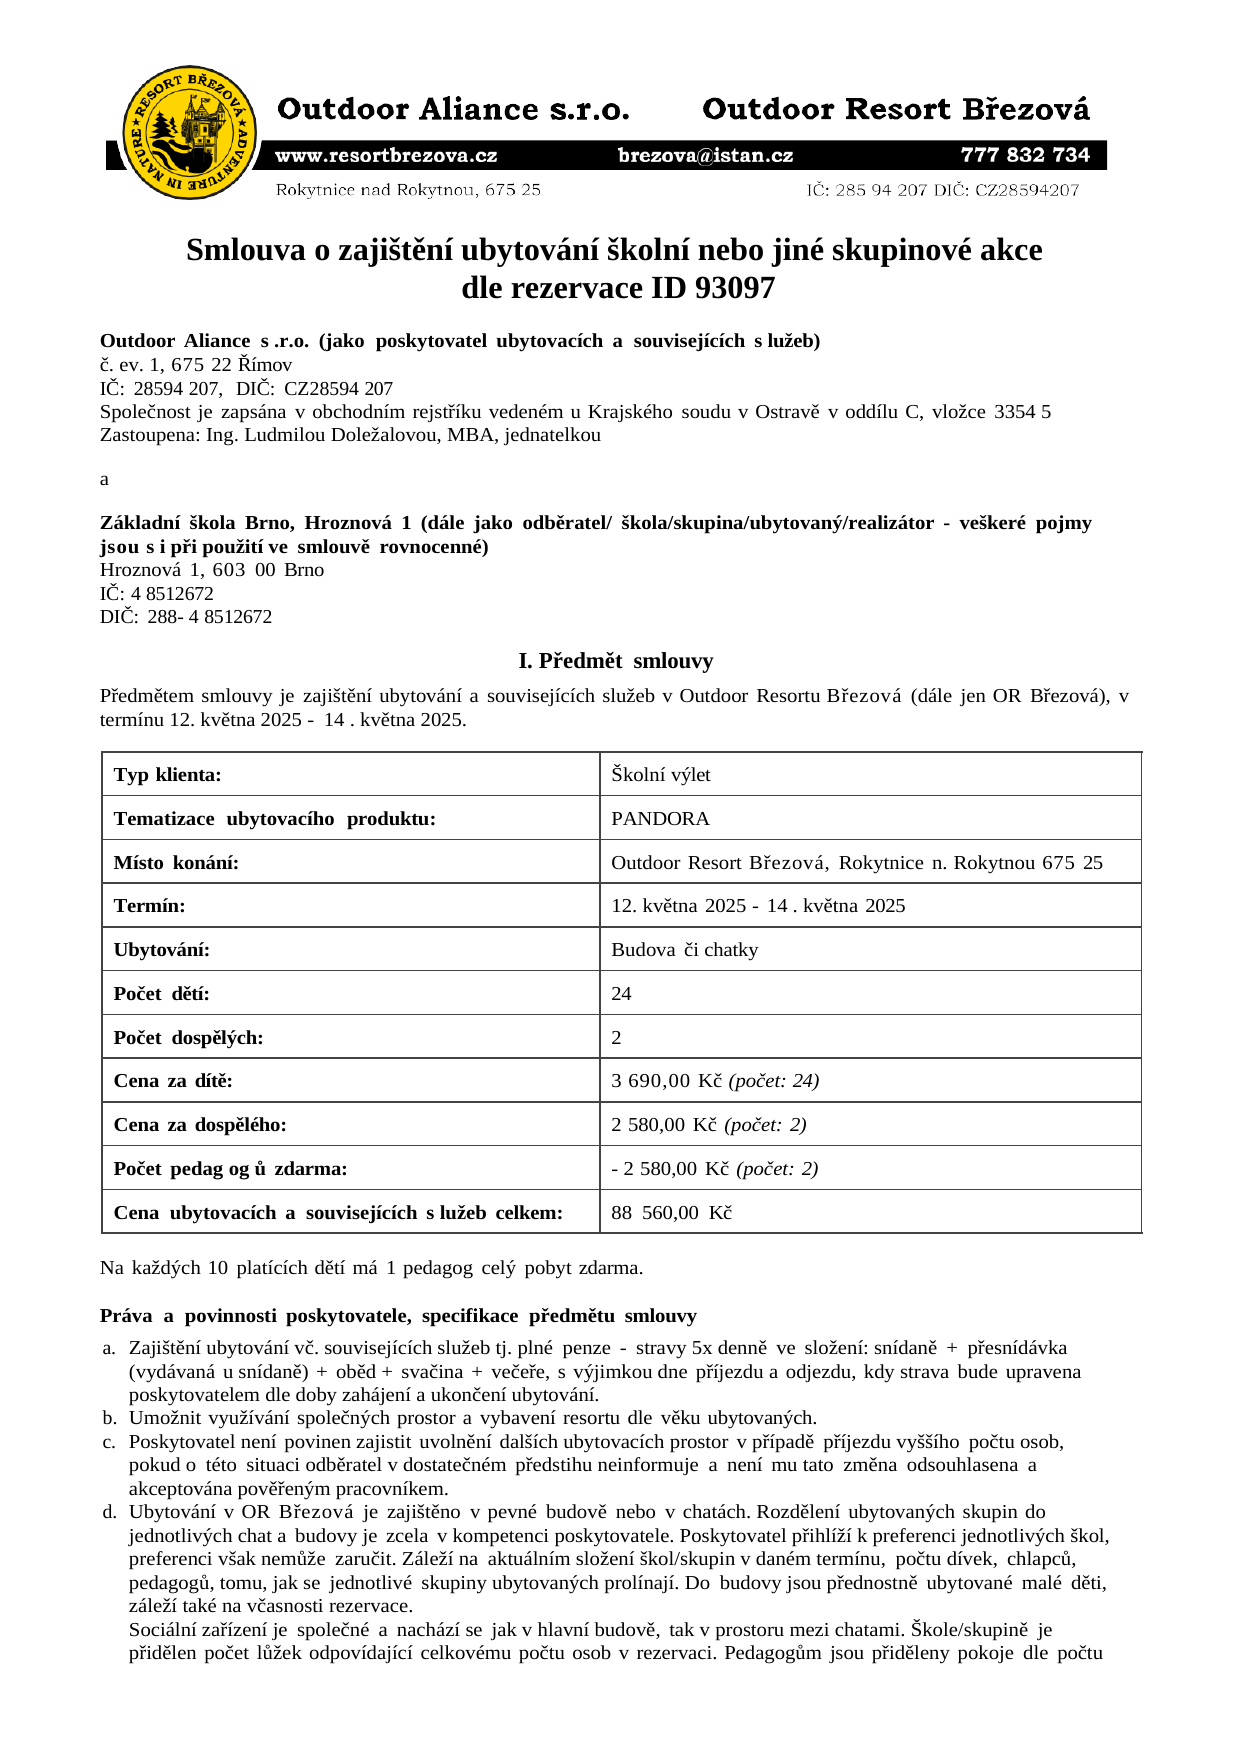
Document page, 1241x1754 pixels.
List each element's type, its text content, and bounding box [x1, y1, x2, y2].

picture [276, 183, 540, 199]
table_cell Počet pedag og ů zdarma: [103, 1146, 599, 1188]
text Na každých 10 platících dětí má 1 pedagog celý pobyt zdarma. [99, 1256, 1153, 1278]
text Společnost je zapsána v obchodním rejstříku vedeném u Krajského soudu v Ostravě v oddílu C, vložce 3354 5 Zastoupena: Ing. Ludmilou Doležalovou, MBA, jednatelkou [99, 400, 1121, 446]
table_cell Tematizace ubytovacího produktu: [103, 796, 599, 838]
table_cell Počet dospělých: [103, 1015, 599, 1057]
table_cell - 2 580,00 Kč (počet: 2) [601, 1146, 1141, 1188]
table_cell Počet dětí: [103, 971, 599, 1013]
list Poskytovatel není povinen zajistit uvolnění dalších ubytovacích prostor v případě příjezdu vyššího počtu osob, pokud o této situaci odběratel v dostatečném předstihu neinformuje a není mu tato změna odsouhlasena a akceptována pověřeným pracovníkem. [102, 1430, 1085, 1500]
table_header Typ klienta: [103, 753, 599, 795]
table_cell Budova či chatky [601, 928, 1141, 970]
text Sociální zařízení je společné a nachází se jak v hlavní budově, tak v prostoru mezi chatami. Škole/skupině je přidělen počet lůžek odpovídající celkovému počtu osob v rezervaci. Pedagogům jsou přiděleny pokoje dle počtu [129, 1617, 1121, 1664]
text IČ: 28594 207, DIČ: CZ28594 207 [99, 376, 1153, 399]
table_cell Outdoor Resort Březová, Rokytnice n. Rokytnou 675 25 [601, 840, 1141, 882]
table_cell 88 560,00 Kč [601, 1190, 1141, 1232]
text IČ: 4 8512672 [99, 582, 1153, 604]
picture [419, 96, 538, 120]
table_cell Cena za dospělého: [103, 1103, 599, 1145]
table_cell Termín: [103, 884, 599, 926]
table_cell Místo konání: [103, 840, 599, 882]
table_cell Cena za dítě: [103, 1059, 599, 1101]
table_cell 12. května 2025 - 14 . května 2025 [601, 884, 1141, 926]
text č. ev. 1, 675 22 Římov [99, 353, 1153, 376]
subtitle Základní škola Brno, Hroznová 1 (dále jako odběratel/ škola/skupina/ubytovaný/realizátor - veškeré pojmy jsou s i při použití ve smlouvě rovnocenné) [99, 511, 1121, 557]
picture [602, 103, 620, 120]
subtitle Outdoor Aliance s .r.o. (jako poskytovatel ubytovacích a souvisejících s lužeb) [99, 329, 1153, 352]
table_cell Ubytování: [103, 928, 599, 970]
table_header Školní výlet [601, 753, 1141, 795]
table_cell 24 [601, 971, 1141, 1013]
table_cell 2 [601, 1015, 1141, 1057]
table_cell PANDORA [601, 796, 1141, 838]
picture [618, 147, 793, 166]
text DIČ: 288- 4 8512672 [99, 605, 1153, 628]
table_cell 2 580,00 Kč (počet: 2) [601, 1103, 1141, 1145]
picture [550, 103, 566, 120]
picture [275, 147, 497, 162]
subtitle Práva a povinnosti poskytovatele, specifikace předmětu smlouvy [99, 1304, 1153, 1327]
text Předmětem smlouvy je zajištění ubytování a souvisejících služeb v Outdoor Resortu Březová (dále jen OR Březová), v termínu 12. května 2025 - 14 . května 2025. [99, 684, 1153, 730]
list Zajištění ubytování vč. souvisejících služeb tj. plné penze - stravy 5x denně ve složení: snídaně + přesnídávka (vydávaná u snídaně) + oběd + svačina + večeře, s výjimkou dne příjezdu a odjezdu, kdy strava bude upravena poskytovatelem dle doby zahájení a ukončení ubytování. [102, 1336, 1095, 1406]
subtitle Smlouva o zajištění ubytování školní nebo jiné skupinové akce dle rezervace ID 93097 [186, 230, 1083, 305]
list Ubytování v OR Březová je zajištěno v pevné budově nebo v chatách. Rozdělení ubytovaných skupin do jednotlivých chat a budovy je zcela v kompetenci poskytovatele. Poskytovatel přihlíží k preferenci jednotlivých škol, preferenci však nemůže zaručit. Záleží na aktuálním složení škol/skupin v daném termínu, počtu dívek, chlapců, pedagogů, tomu, jak se jednotlivé skupiny ubytovaných prolínají. Do budovy jsou přednostně ubytované malé děti, záleží také na včasnosti rezervace. [102, 1500, 1133, 1617]
text Hroznová 1, 603 00 Brno [99, 558, 1153, 581]
table_cell 3 690,00 Kč (počet: 24) [601, 1059, 1141, 1101]
picture [106, 65, 257, 200]
table_cell Cena ubytovacích a souvisejících s lužeb celkem: [103, 1190, 599, 1232]
text a [99, 467, 1153, 490]
list Umožnit využívání společných prostor a vybavení resortu dle věku ubytovaných. [102, 1407, 1153, 1429]
picture [963, 96, 1090, 120]
picture [577, 103, 599, 120]
picture [961, 147, 1090, 162]
picture [807, 181, 1079, 196]
subtitle Předmět smlouvy [518, 648, 1153, 674]
